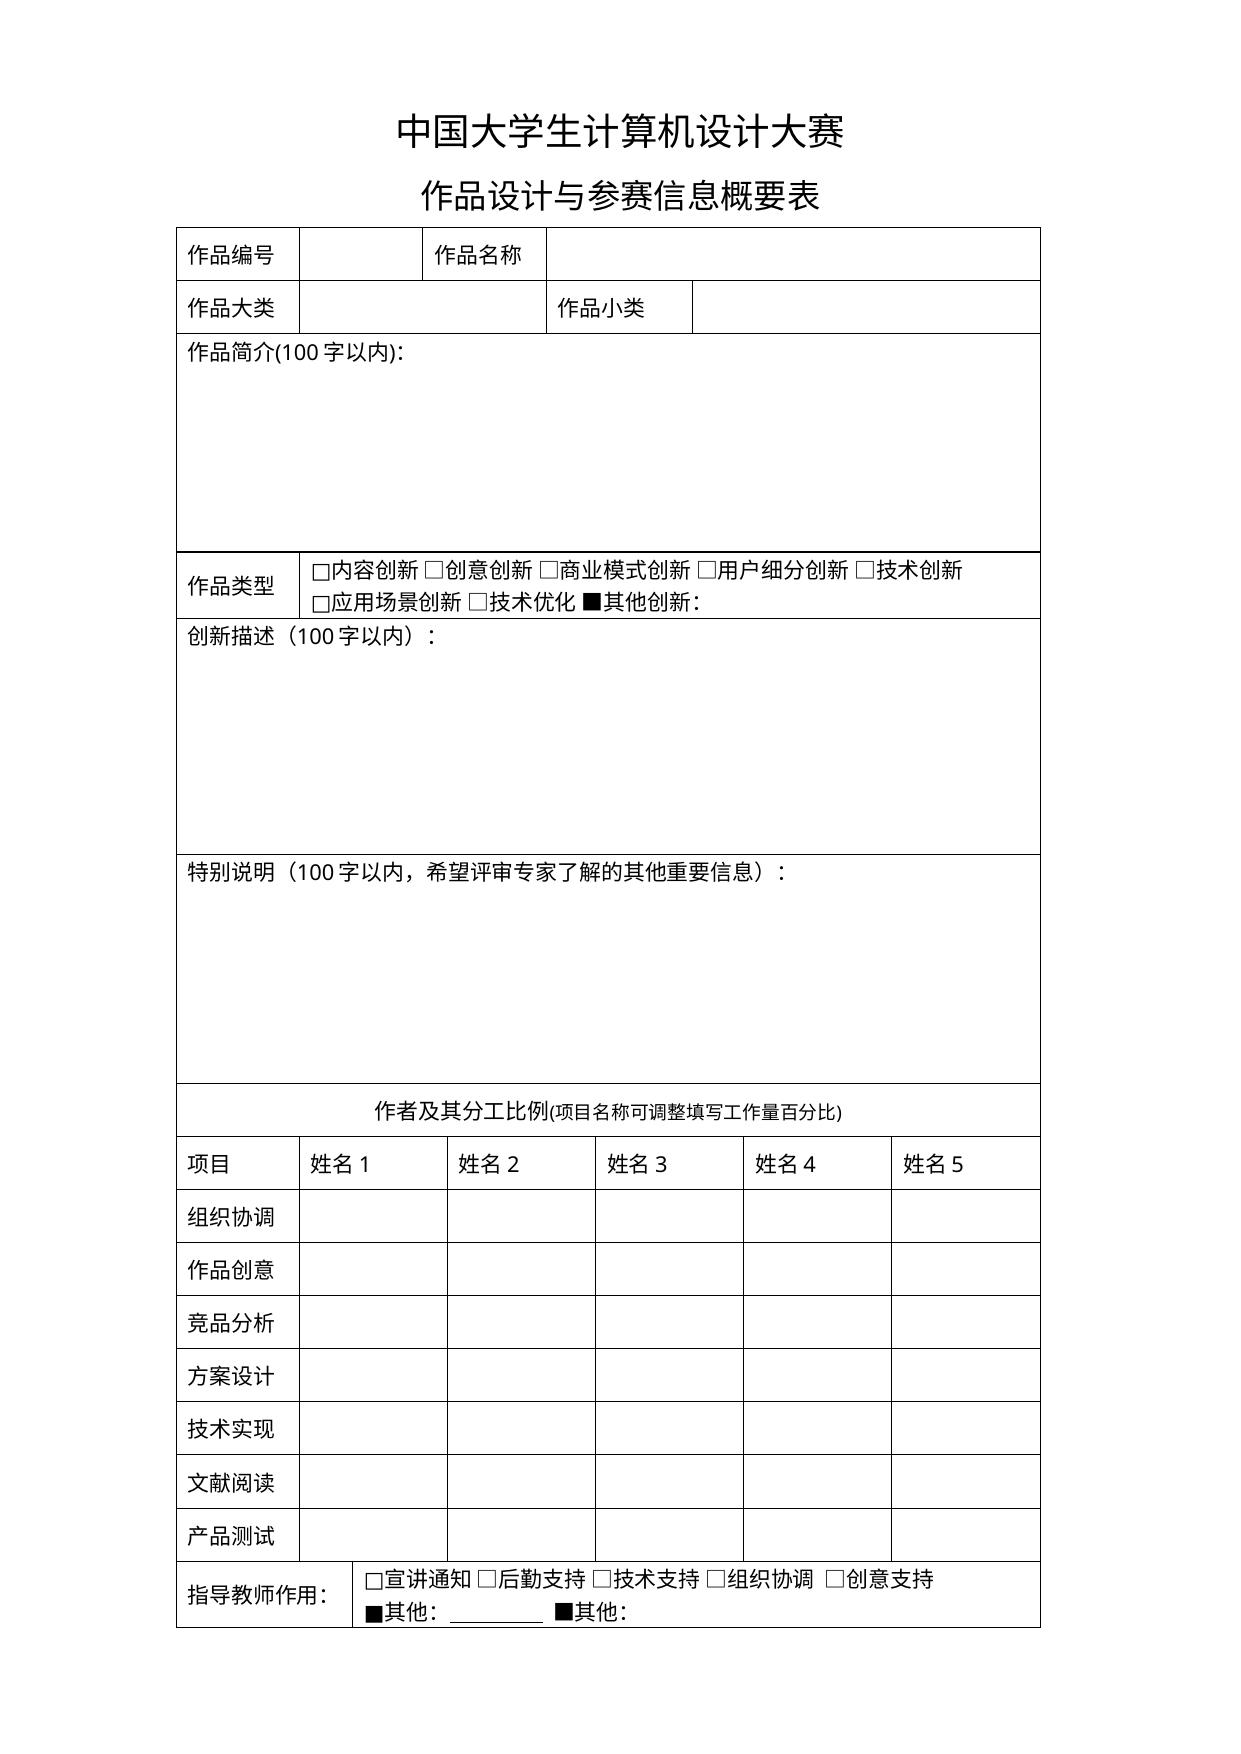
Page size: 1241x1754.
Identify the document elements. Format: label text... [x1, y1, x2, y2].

table_header 作品名称 [423, 228, 546, 280]
table_cell [596, 1455, 743, 1507]
table_cell [300, 1296, 447, 1348]
table_cell 竞品分析 [177, 1296, 299, 1348]
table_cell [892, 1402, 1040, 1454]
table_cell [300, 1455, 447, 1507]
table_cell 作品简介(100字以内)： [177, 334, 1040, 551]
table_cell [892, 1243, 1040, 1295]
table_cell [744, 1349, 891, 1401]
table_cell [448, 1455, 595, 1507]
table_cell [744, 1296, 891, 1348]
table_cell 姓名2 [448, 1137, 595, 1189]
table_cell [596, 1296, 743, 1348]
table_cell 作品创意 [177, 1243, 299, 1295]
table_cell [300, 1190, 447, 1242]
table_cell [892, 1509, 1040, 1561]
table_cell 作品小类 [547, 281, 692, 333]
table_cell 项目 [177, 1137, 299, 1189]
table_cell 技术实现 [177, 1402, 299, 1454]
table_cell [300, 1349, 447, 1401]
table_cell 作品大类 [177, 281, 299, 333]
table_header 作品编号 [177, 228, 299, 280]
table_cell 指导教师作用： [177, 1562, 352, 1627]
table_cell [596, 1190, 743, 1242]
text 中国大学生计算机设计大赛 [187, 97, 1053, 162]
table_cell [892, 1349, 1040, 1401]
table_header [300, 228, 422, 280]
table_cell □宣讲通知 □后勤支持 □技术支持 □组织协调 □创意支持 ■其他： ■其他： [353, 1562, 1040, 1627]
table_cell [693, 281, 1040, 333]
table_cell [448, 1509, 595, 1561]
table_cell 产品测试 [177, 1509, 299, 1561]
table_cell 特别说明（100字以内，希望评审专家了解的其他重要信息）： [177, 855, 1040, 1082]
table_cell [892, 1190, 1040, 1242]
table_header [547, 228, 1040, 280]
table_cell [448, 1402, 595, 1454]
table_cell [596, 1402, 743, 1454]
table_cell 姓名4 [744, 1137, 891, 1189]
table_cell 姓名1 [300, 1137, 447, 1189]
table_cell [744, 1509, 891, 1561]
table_cell [300, 1402, 447, 1454]
table_cell [744, 1455, 891, 1507]
table_cell [744, 1190, 891, 1242]
table_cell 文献阅读 [177, 1455, 299, 1507]
table_cell 创新描述（100字以内）： [177, 619, 1040, 854]
table_cell 作者及其分工比例(项目名称可调整填写工作量百分比) [177, 1084, 1040, 1136]
table_cell [892, 1455, 1040, 1507]
table_cell [448, 1190, 595, 1242]
table_cell [892, 1296, 1040, 1348]
table_cell 姓名5 [892, 1137, 1040, 1189]
table_cell □内容创新 □创意创新 □商业模式创新 □用户细分创新 □技术创新 □应用场景创新 □技术优化 ■其他创新： [300, 553, 1040, 617]
table_cell [448, 1243, 595, 1295]
table_cell [596, 1509, 743, 1561]
table_cell [300, 1509, 447, 1561]
text 作品设计与参赛信息概要表 [187, 162, 1053, 227]
table_cell [448, 1349, 595, 1401]
table_cell [744, 1402, 891, 1454]
table_cell 姓名3 [596, 1137, 743, 1189]
table_cell 作品类型 [177, 553, 299, 617]
table_cell [596, 1243, 743, 1295]
table_cell [300, 281, 546, 333]
table_cell [448, 1296, 595, 1348]
table_cell 组织协调 [177, 1190, 299, 1242]
table_cell [596, 1349, 743, 1401]
table_cell 方案设计 [177, 1349, 299, 1401]
table_cell [300, 1243, 447, 1295]
table_cell [744, 1243, 891, 1295]
